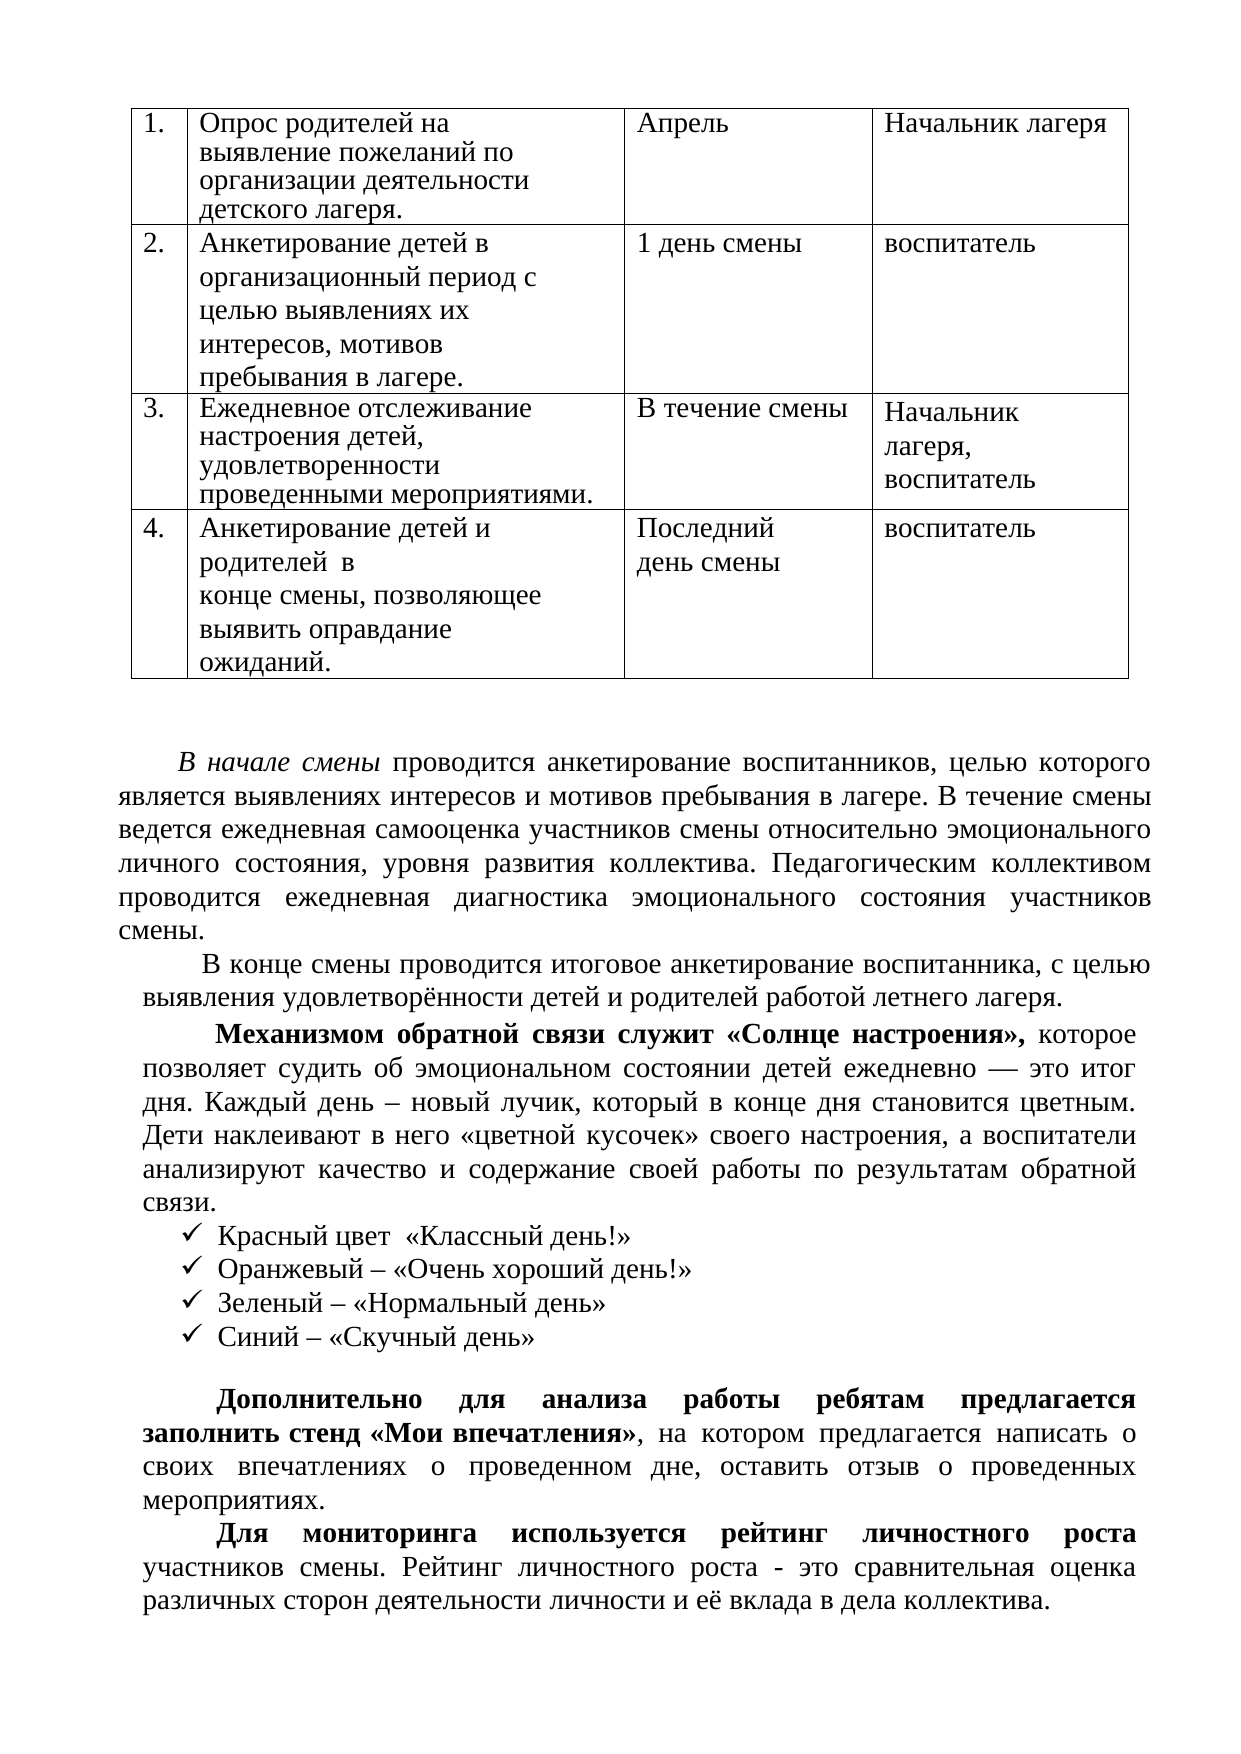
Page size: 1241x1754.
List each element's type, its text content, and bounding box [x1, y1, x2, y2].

table_cell Начальник лагеря [873, 109, 1128, 224]
table_cell 1. [132, 109, 187, 224]
text Дополнительно для анализа работы ребятам предлагается заполнить стенд «Мои впечатления», на котором предлагается написать о своих впечатлениях о проведенном дне, оставить отзыв о проведенных мероприятиях. [142, 1381, 1137, 1515]
text В конце смены проводится итоговое анкетирование воспитанника, с целью выявления удовлетворённости детей и родителей работой летнего лагеря. [142, 946, 1151, 1013]
table_cell 2. [132, 225, 187, 393]
table_cell Анкетирование детей в организационный период с целью выявлениях их интересов, мотивов пребывания в лагере. [188, 225, 624, 393]
table_cell Начальник лагеря, воспитатель [873, 394, 1128, 509]
table_cell Анкетирование детей и родителей в конце смены, позволяющее выявить оправдание ожиданий. [188, 510, 624, 678]
table_cell Ежедневное отслеживание настроения детей, удовлетворенности проведенными мероприятиями. [188, 394, 624, 509]
table_cell Последний день смены [625, 510, 872, 678]
table_cell В течение смены [625, 394, 872, 509]
table_cell 3. [132, 394, 187, 509]
text В начале смены проводится анкетирование воспитанников, целью которого является выявлениях интересов и мотивов пребывания в лагере. В течение смены ведется ежедневная самооценка участников смены относительно эмоционального личного состояния, уровня развития коллектива. Педагогическим коллективом проводится ежедневная диагностика эмоционального состояния участников смены. [118, 744, 1151, 946]
list Синий – «Скучный день» [180, 1319, 1137, 1352]
text Механизмом обратной связи служит «Солнце настроения», которое позволяет судить об эмоциональном состоянии детей ежедневно — это итог дня. Каждый день – новый лучик, который в конце дня становится цветным. Дети наклеивают в него «цветной кусочек» своего настроения, а воспитатели анализируют качество и содержание своей работы по результатам обратной связи. [142, 1017, 1137, 1218]
text Для мониторинга используется рейтинг личностного роста участников смены. Рейтинг личностного роста - это сравнительная оценка различных сторон деятельности личности и её вклада в дела коллектива. [142, 1515, 1137, 1616]
table_cell воспитатель [873, 510, 1128, 678]
table_cell воспитатель [873, 225, 1128, 393]
table_cell 1 день смены [625, 225, 872, 393]
table_cell Опрос родителей на выявление пожеланий по организации деятельности детского лагеря. [188, 109, 624, 224]
list Оранжевый – «Очень хороший день!» [180, 1252, 1137, 1285]
table_cell Апрель [625, 109, 872, 224]
list Красный цвет «Классный день!» [180, 1218, 1137, 1252]
table_cell 4. [132, 510, 187, 678]
list Зеленый – «Нормальный день» [180, 1285, 1137, 1319]
